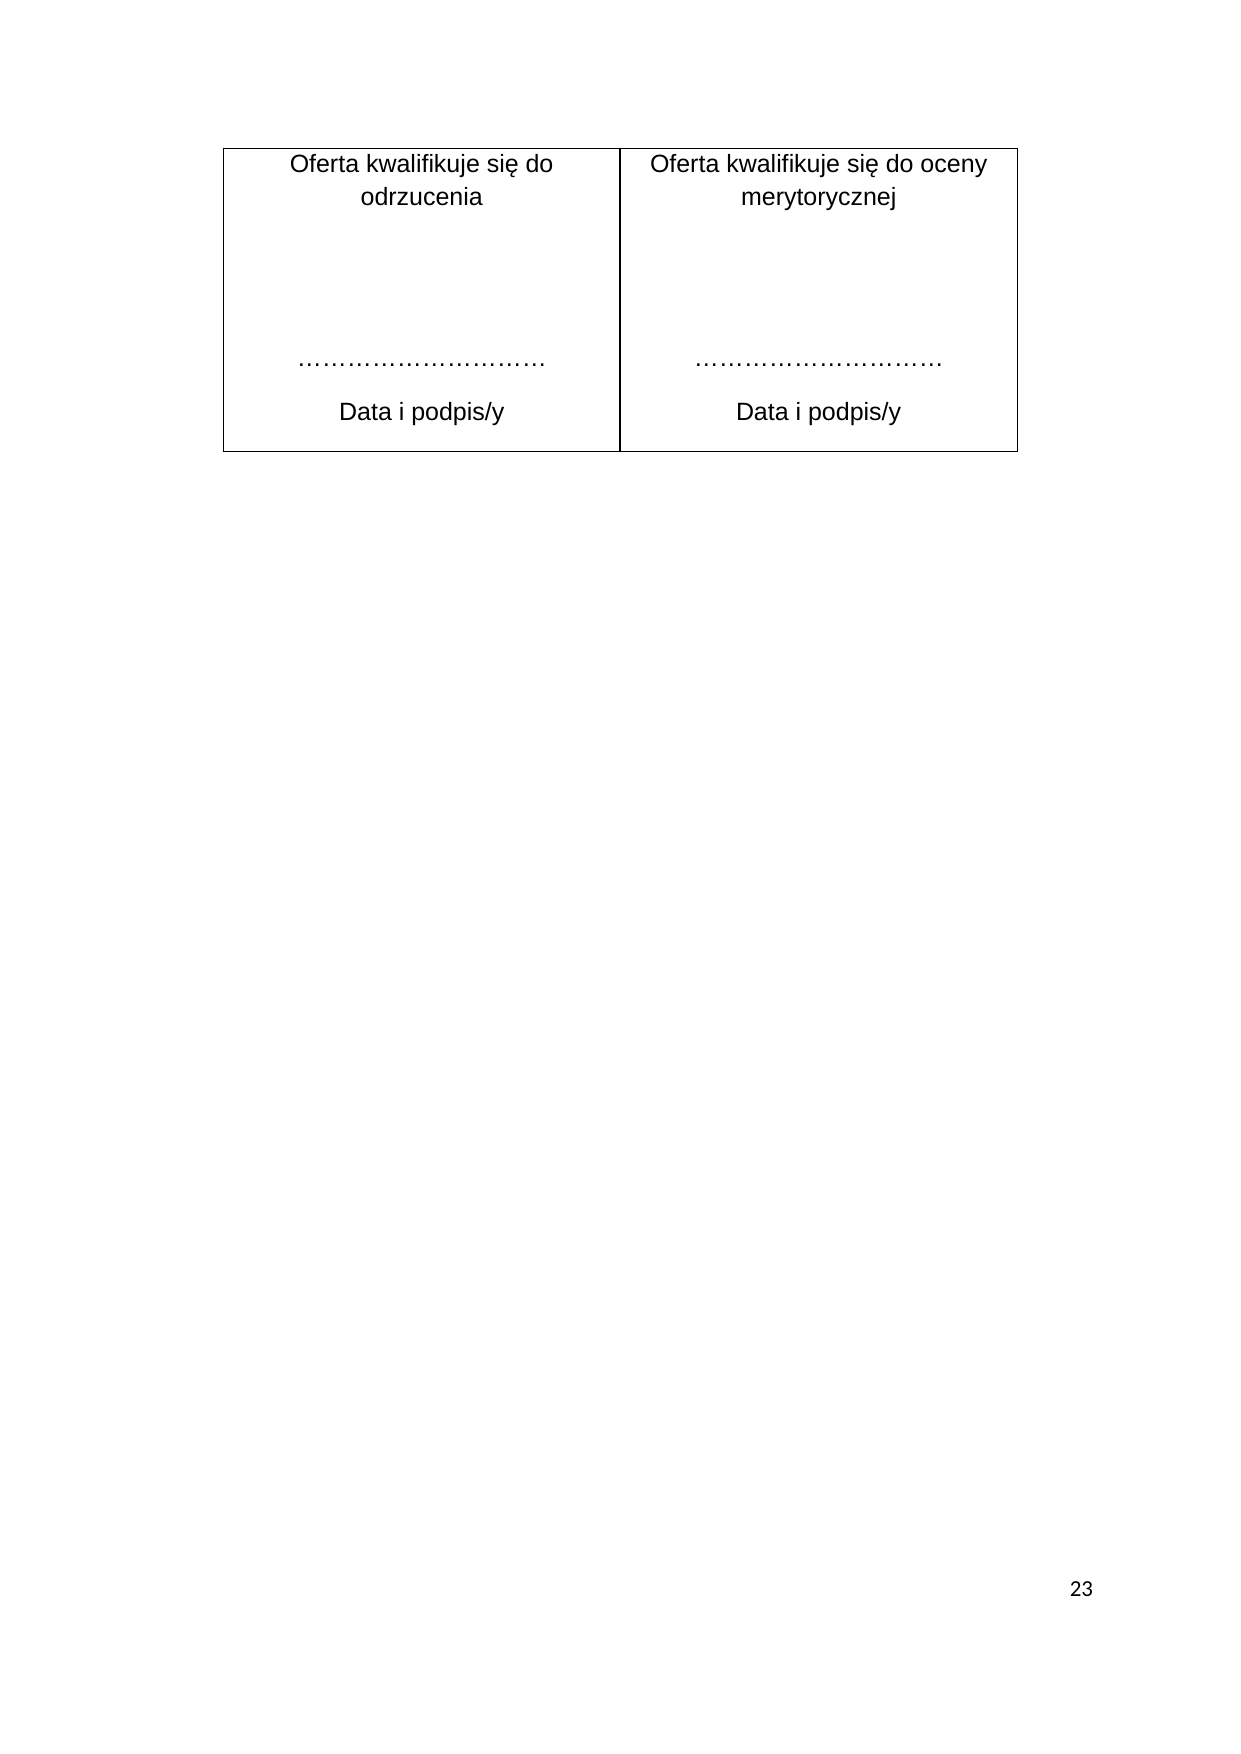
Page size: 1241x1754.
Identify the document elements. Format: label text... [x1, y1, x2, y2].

table_header Oferta kwalifikuje się do oceny merytorycznej ………………………… Data i podpis/y [621, 149, 1017, 451]
table_header Oferta kwalifikuje się do odrzucenia ………………………… Data i podpis/y [224, 149, 619, 451]
